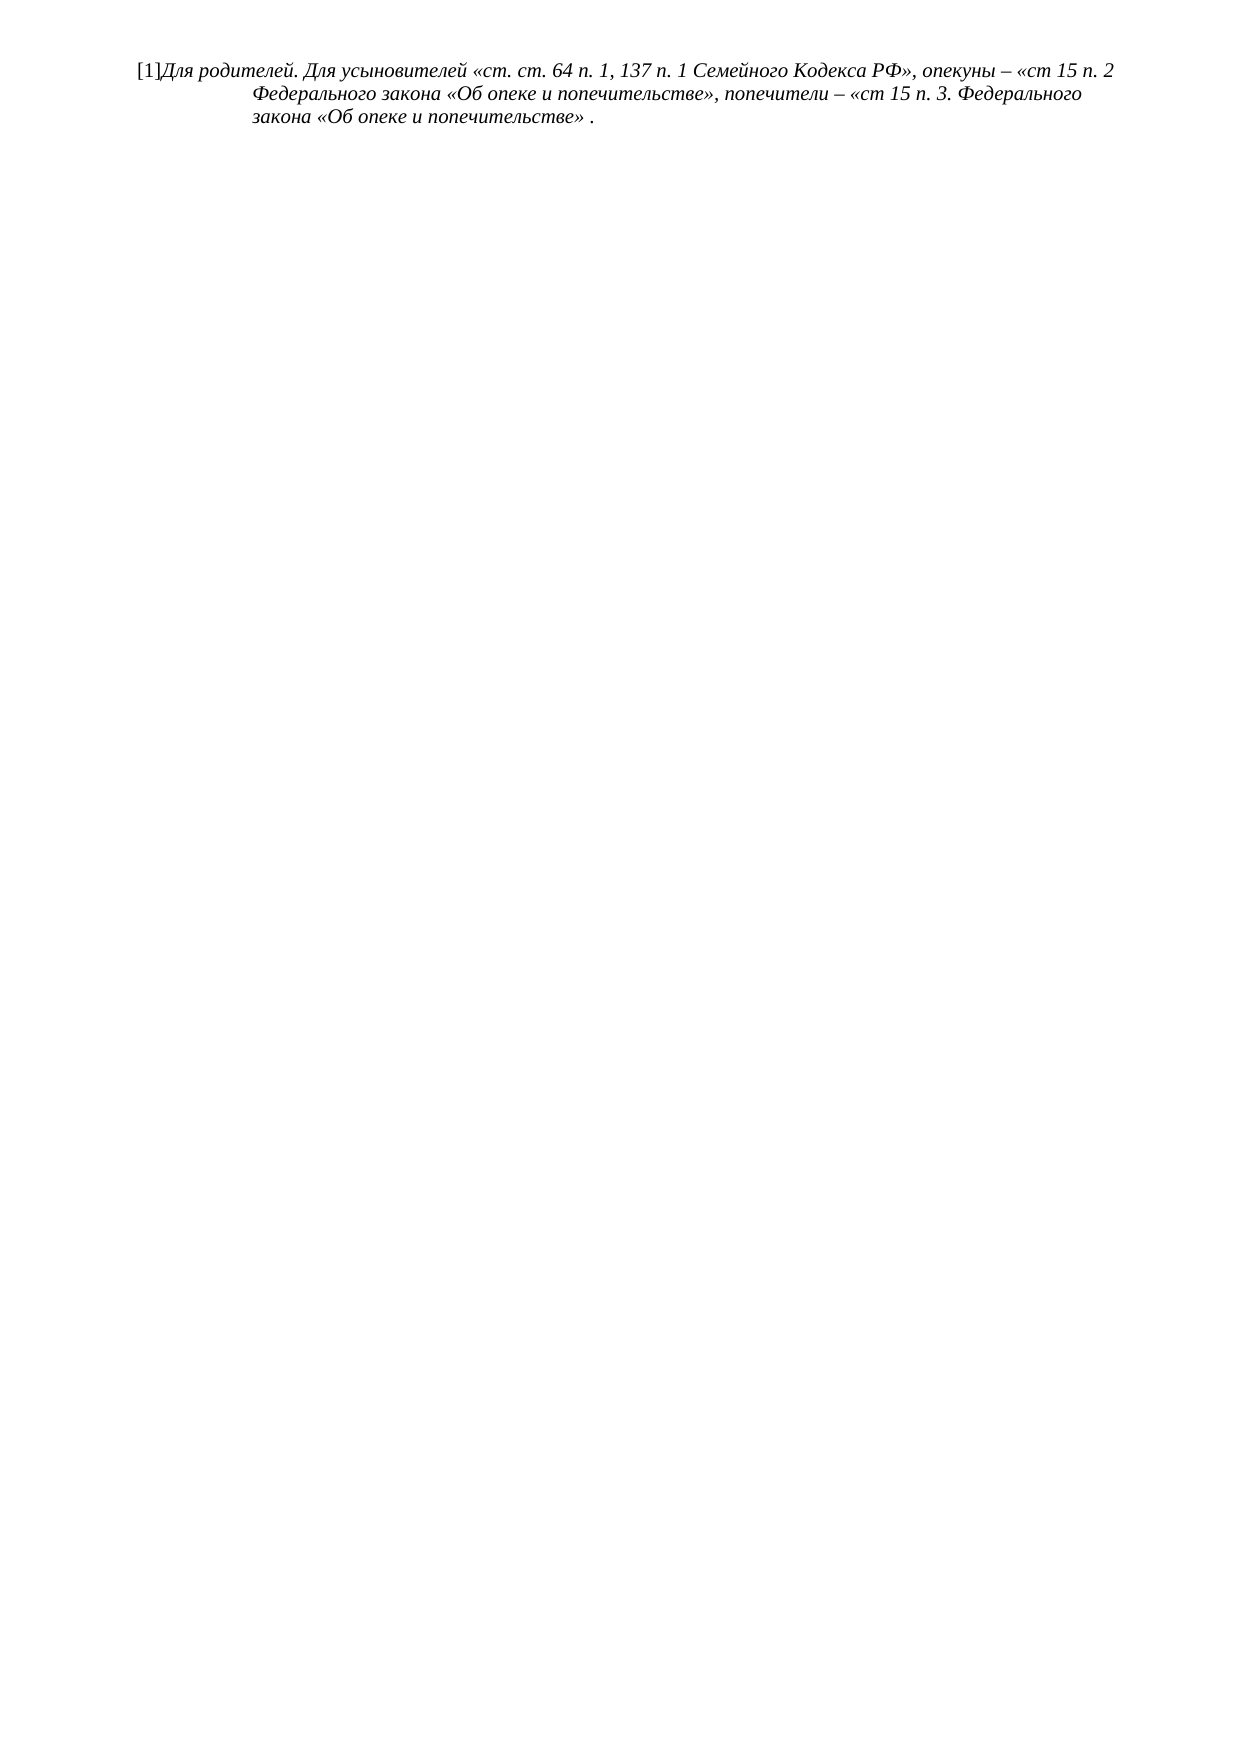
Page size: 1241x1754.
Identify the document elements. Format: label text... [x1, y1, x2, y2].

list Для родителей. Для усыновителей «ст. ст. 64 п. 1, 137 п. 1 Семейного Кодекса РФ», опекуны – «ст 15 п. 2 Федерального закона «Об опеке и попечительстве», попечители – «ст 15 п. 3. Федерального закона «Об опеке и попечительстве» . [137, 59, 1148, 128]
